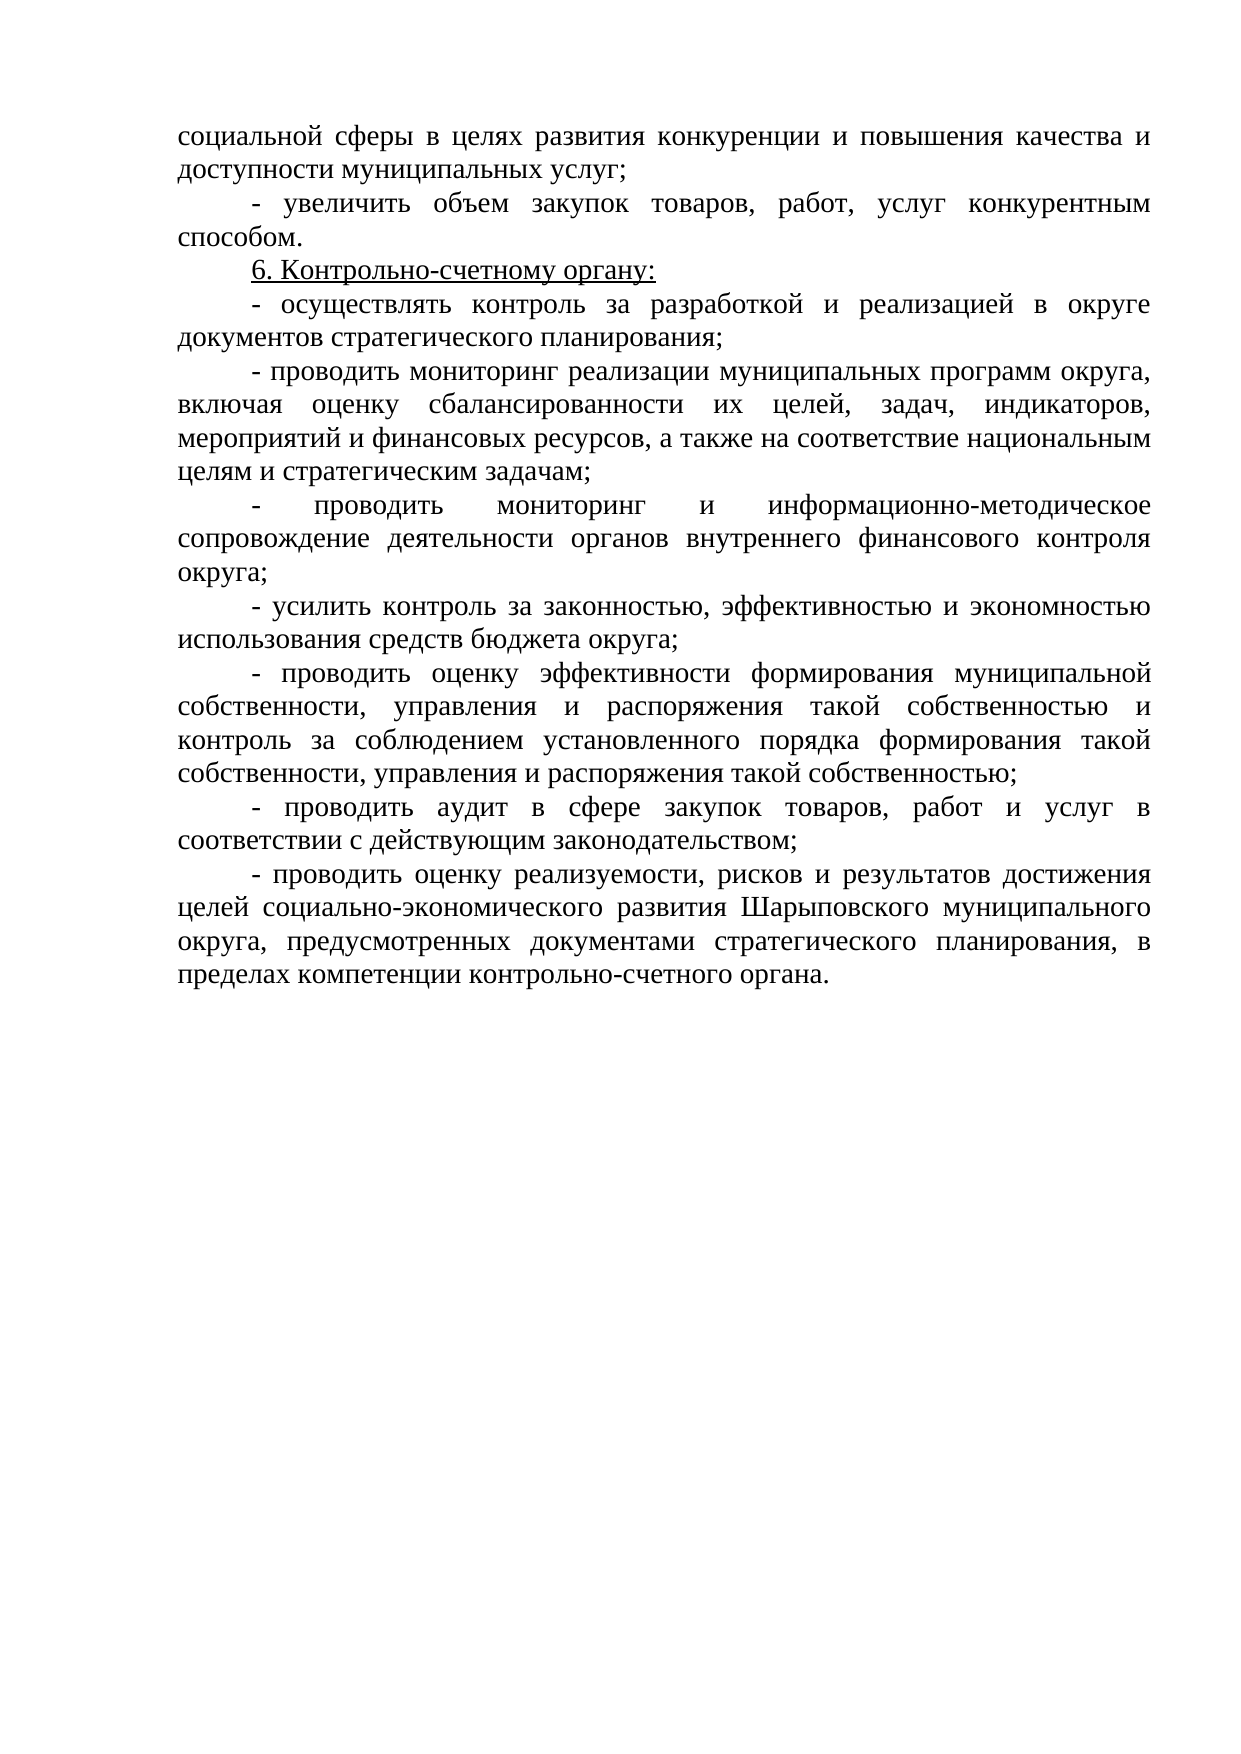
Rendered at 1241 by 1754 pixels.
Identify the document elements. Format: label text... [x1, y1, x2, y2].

text - усилить контроль за законностью, эффективностью и экономностью использования средств бюджета округа; [177, 588, 1152, 655]
text - осуществлять контроль за разработкой и реализацией в округе документов стратегического планирования; [177, 286, 1152, 353]
text - проводить оценку реализуемости, рисков и результатов достижения целей социально-экономического развития Шарыповского муниципального округа, предусмотренных документами стратегического планирования, в пределах компетенции контрольно-счетного органа. [177, 856, 1152, 990]
text - проводить мониторинг реализации муниципальных программ округа, включая оценку сбалансированности их целей, задач, индикаторов, мероприятий и финансовых ресурсов, а также на соответствие национальным целям и стратегическим задачам; [177, 353, 1152, 487]
text - проводить мониторинг и информационно-методическое сопровождение деятельности органов внутреннего финансового контроля округа; [177, 487, 1152, 588]
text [177, 118, 1152, 185]
text - проводить аудит в сфере закупок товаров, работ и услуг в соответствии с действующим законодательством; [177, 789, 1152, 856]
text - увеличить объем закупок товаров, работ, услуг конкурентным способом. [177, 185, 1152, 252]
text - проводить оценку эффективности формирования муниципальной собственности, управления и распоряжения такой собственностью и контроль за соблюдением установленного порядка формирования такой собственности, управления и распоряжения такой собственностью; [177, 655, 1152, 789]
text 6. Контрольно-счетному органу: [177, 252, 1152, 286]
